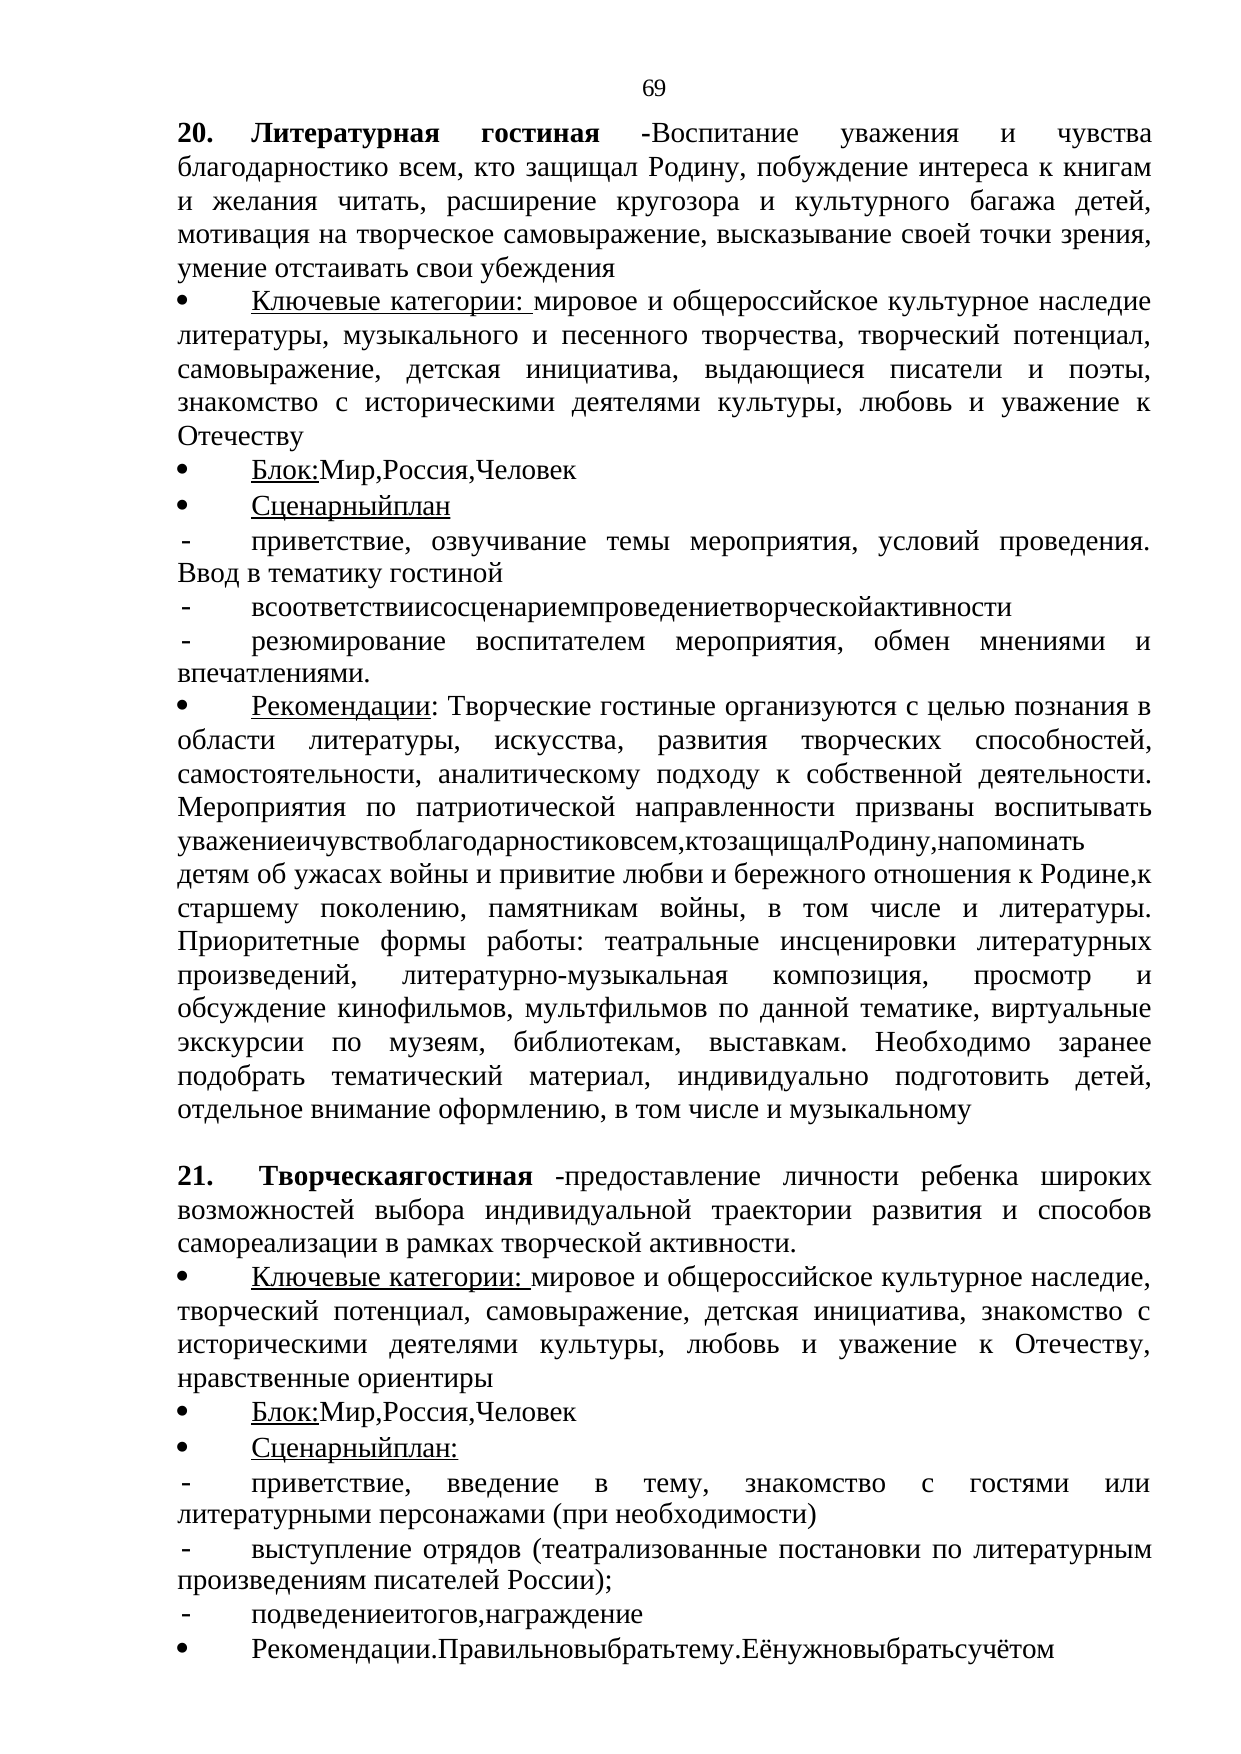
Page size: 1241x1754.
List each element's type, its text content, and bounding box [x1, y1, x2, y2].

list Творческаягостиная -предоставление личности ребенка широких возможностей выбора индивидуальной траектории развития и способов самореализации в рамках творческой активности. [177, 1158, 1152, 1259]
list Рекомендации.Правильновыбратьтему.Еёнужновыбратьсучётом [177, 1631, 1181, 1665]
list Блок:Мир,Россия,Человек [177, 451, 1181, 487]
list всоответствиисосценариемпроведениетворческойактивности [177, 589, 1181, 624]
list приветствие, введение в тему, знакомство с гостями или литературными персонажами (при необходимости) [177, 1466, 1151, 1529]
list Литературная гостиная -Воспитание уважения и чувства благодарностико всем, кто защищал Родину, побуждение интереса к книгам и желания читать, расширение кругозора и культурного багажа детей, мотивация на творческое самовыражение, высказывание своей точки зрения, умение отстаивать свои убеждения [177, 116, 1153, 283]
list Сценарныйплан [177, 487, 1181, 522]
list Сценарныйплан: [177, 1428, 1181, 1464]
list Блок:Мир,Россия,Человек [177, 1393, 1181, 1428]
list выступление отрядов (театрализованные постановки по литературным произведениям писателей России); [177, 1532, 1153, 1596]
list подведениеитогов,награждение [177, 1596, 1181, 1631]
list Рекомендации: Творческие гостиные организуются с целью познания в области литературы, искусства, развития творческих способностей, самостоятельности, аналитическому подходу к собственной деятельности. Мероприятия по патриотической направленности призваны воспитывать уважениеичувствоблагодарностиковсем,ктозащищалРодину,напоминать детям об ужасах войны и привитие любви и бережного отношения к Родине,к старшему поколению, памятникам войны, в том числе и литературы. Приоритетные формы работы: театральные инсценировки литературных произведений, литературно-музыкальная композиция, просмотр и обсуждение кинофильмов, мультфильмов по данной тематике, виртуальные экскурсии по музеям, библиотекам, выставкам. Необходимо заранее подобрать тематический материал, индивидуально подготовить детей, отдельное внимание оформлению, в том числе и музыкальному [177, 688, 1152, 1125]
list резюмирование воспитателем мероприятия, обмен мнениями и впечатлениями. [177, 624, 1151, 688]
list приветствие, озвучивание темы мероприятия, условий проведения. Ввод в тематику гостиной [177, 524, 1151, 588]
list Ключевые категории: мировое и общероссийское культурное наследие литературы, музыкального и песенного творчества, творческий потенциал, самовыражение, детская инициатива, выдающиеся писатели и поэты, знакомство с историческими деятелями культуры, любовь и уважение к Отечеству [177, 283, 1152, 451]
list Ключевые категории: мировое и общероссийское культурное наследие, творческий потенциал, самовыражение, детская инициатива, знакомство с историческими деятелями культуры, любовь и уважение к Отечеству, нравственные ориентиры [177, 1259, 1151, 1393]
